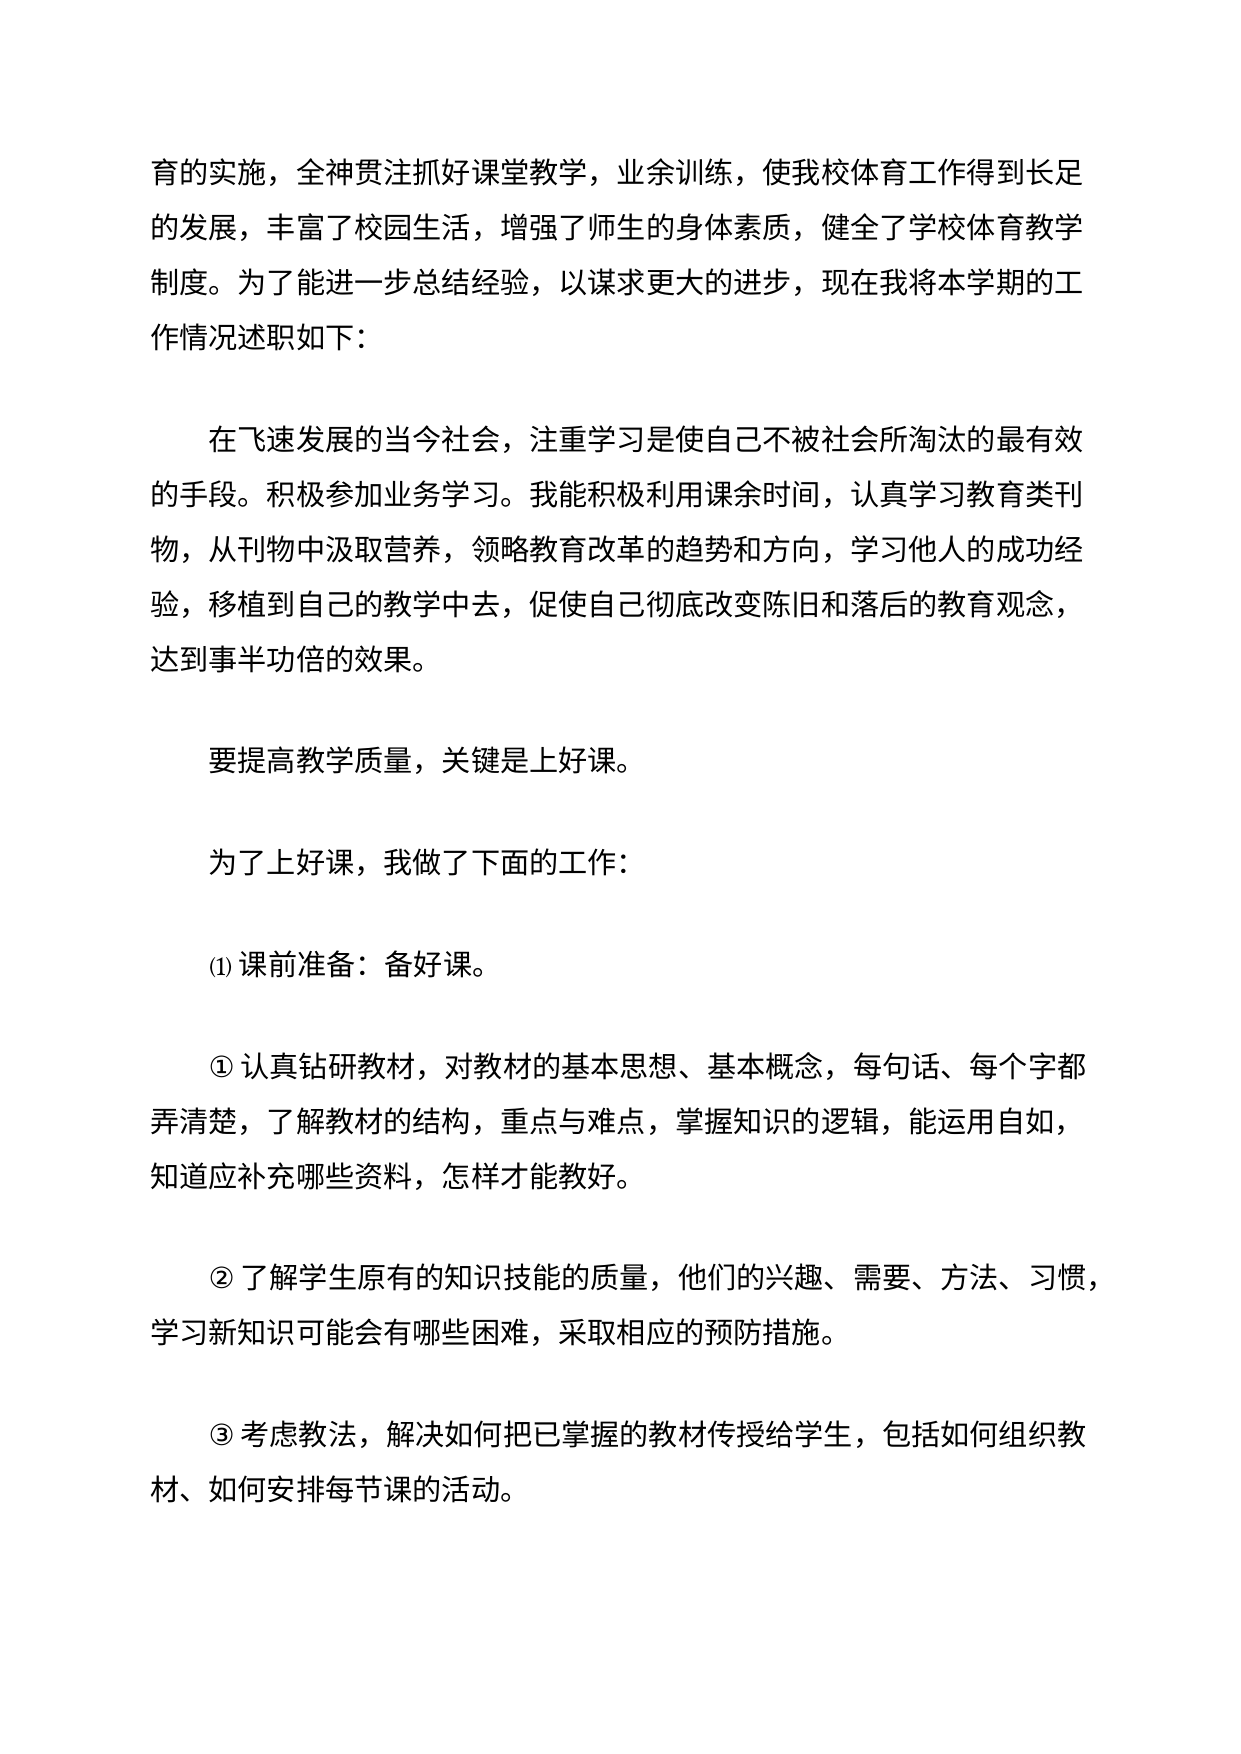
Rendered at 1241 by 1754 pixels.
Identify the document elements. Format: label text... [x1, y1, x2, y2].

text 要提高教学质量，关键是上好课。 [150, 738, 1090, 780]
text ⑴课前准备：备好课。 [150, 941, 1090, 984]
text ①认真钻研教材，对教材的基本思想、基本概念，每句话、每个字都弄清楚，了解教材的结构，重点与难点，掌握知识的逻辑，能运用自如，知道应补充哪些资料，怎样才能教好。 [150, 1043, 1090, 1196]
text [150, 150, 1090, 357]
text ②了解学生原有的知识技能的质量，他们的兴趣、需要、方法、习惯，学习新知识可能会有哪些困难，采取相应的预防措施。 [150, 1255, 1090, 1352]
text ③考虑教法，解决如何把已掌握的教材传授给学生，包括如何组织教材、如何安排每节课的活动。 [150, 1412, 1090, 1509]
text 在飞速发展的当今社会，注重学习是使自己不被社会所淘汰的最有效的手段。积极参加业务学习。我能积极利用课余时间，认真学习教育类刊物，从刊物中汲取营养，领略教育改革的趋势和方向，学习他人的成功经验，移植到自己的教学中去，促使自己彻底改变陈旧和落后的教育观念，达到事半功倍的效果。 [150, 416, 1090, 678]
text 为了上好课，我做了下面的工作： [150, 839, 1090, 882]
